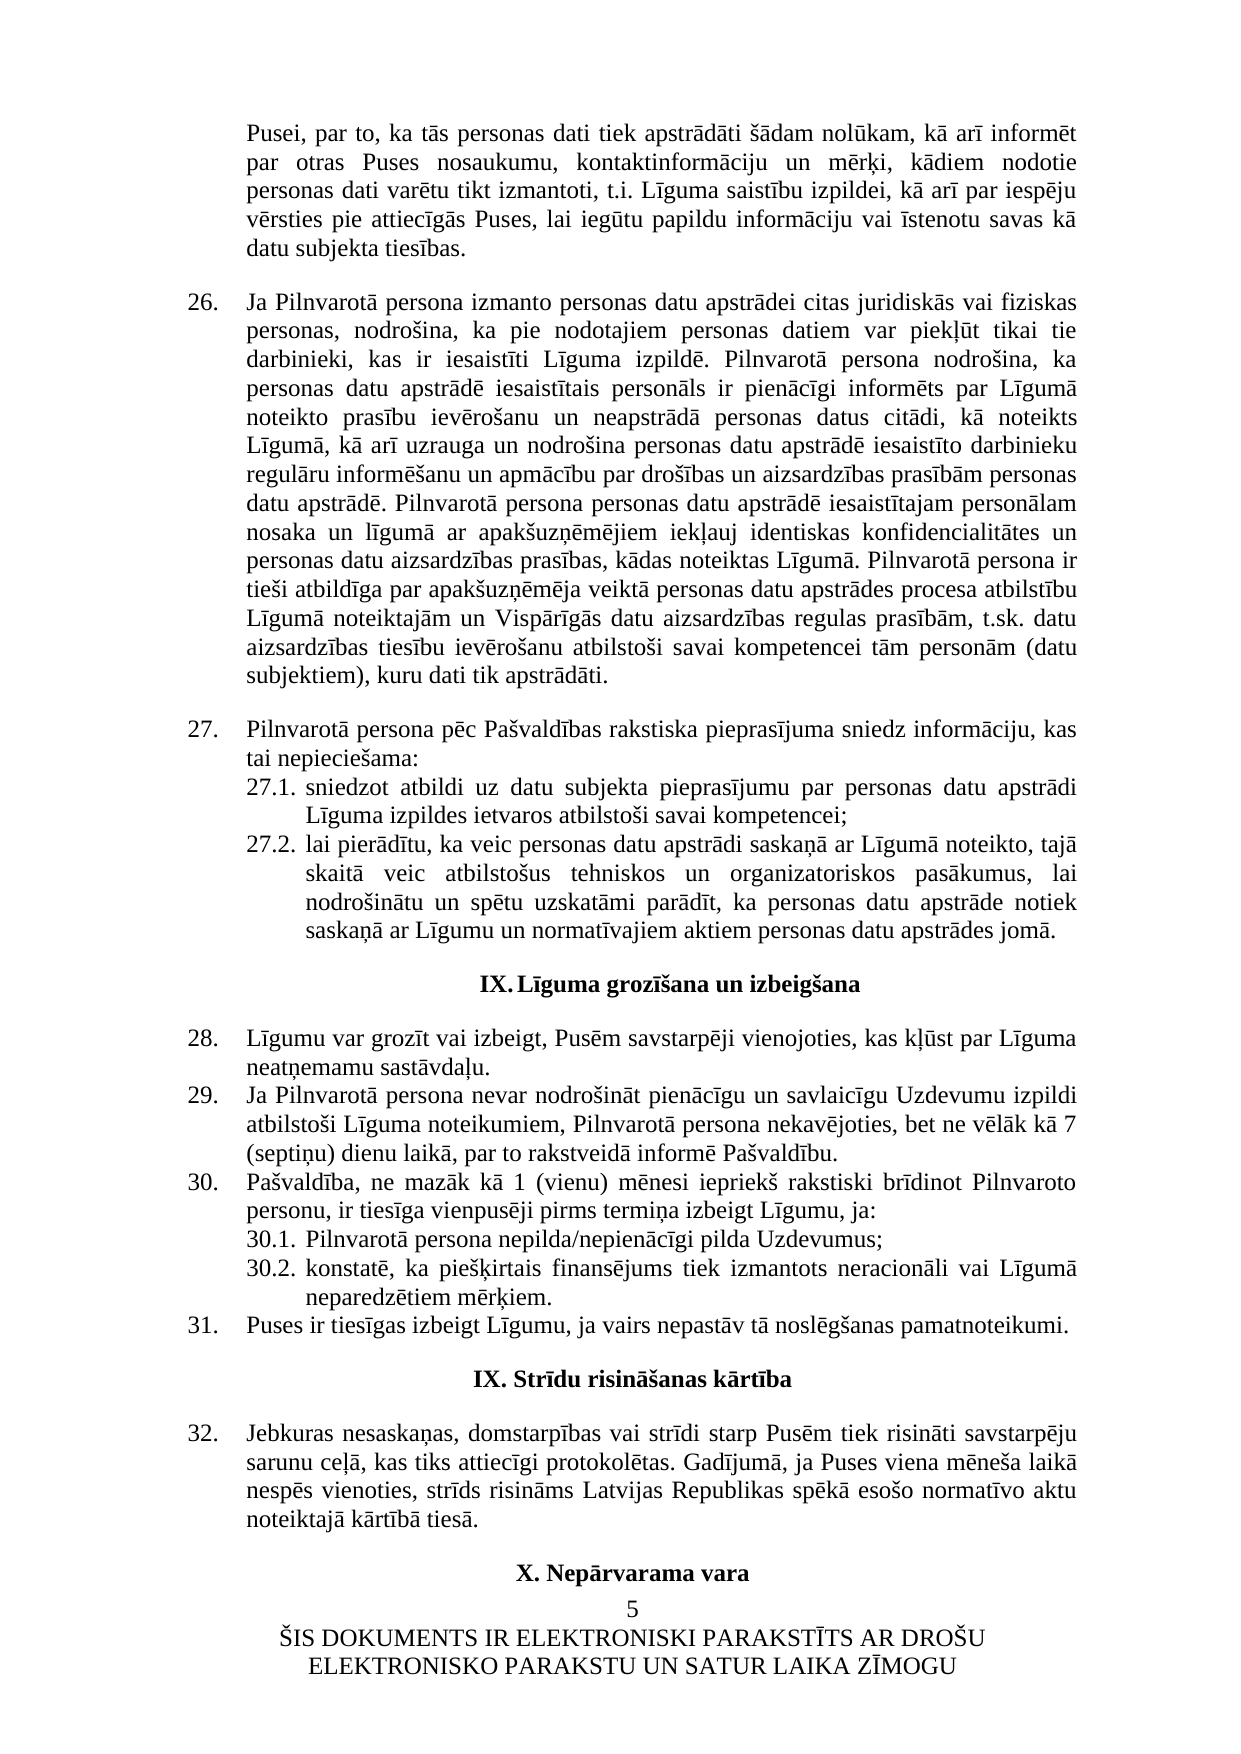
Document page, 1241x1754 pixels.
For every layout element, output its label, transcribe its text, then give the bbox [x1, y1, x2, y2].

list lai pierādītu, ka veic personas datu apstrādi saskaņā ar Līgumā noteikto, tajā skaitā veic atbilstošus tehniskos un organizatoriskos pasākumus, lai nodrošinātu un spētu uzskatāmi parādīt, ka personas datu apstrāde notiek saskaņā ar Līgumu un normatīvajiem aktiem personas datu apstrādes jomā. [246, 829, 1078, 944]
list Jebkuras nesaskaņas, domstarpības vai strīdi starp Pusēm tiek risināti savstarpēju sarunu ceļā, kas tiks attiecīgi protokolētas. Gadījumā, ja Puses viena mēneša laikā nespēs vienoties, strīds risināms Latvijas Republikas spēkā esošo normatīvo aktu noteiktajā kārtībā tiesā. [187, 1418, 1078, 1533]
text IX. Strīdu risināšanas kārtība [187, 1364, 1078, 1393]
list Ja Pilnvarotā persona nevar nodrošināt pienācīgu un savlaicīgu Uzdevumu izpildi atbilstoši Līguma noteikumiem, Pilnvarotā persona nekavējoties, bet ne vēlāk kā 7 (septiņu) dienu laikā, par to rakstveidā informē Pašvaldību. [187, 1081, 1078, 1167]
list sniedzot atbildi uz datu subjekta pieprasījumu par personas datu apstrādi Līguma izpildes ietvaros atbilstoši savai kompetencei; [246, 772, 1078, 829]
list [187, 118, 1078, 262]
list Pašvaldība, ne mazāk kā 1 (vienu) mēnesi iepriekš rakstiski brīdinot Pilnvaroto personu, ir tiesīga vienpusēji pirms termiņa izbeigt Līgumu, ja: [187, 1167, 1078, 1224]
list Puses ir tiesīgas izbeigt Līgumu, ja vairs nepastāv tā noslēgšanas pamatnoteikumi. [187, 1311, 1078, 1339]
list Pilnvarotā persona pēc Pašvaldības rakstiska pieprasījuma sniedz informāciju, kas tai nepieciešama: [187, 714, 1078, 772]
list Līgumu var grozīt vai izbeigt, Pusēm savstarpēji vienojoties, kas kļūst par Līguma neatņemamu sastāvdaļu. [187, 1023, 1078, 1081]
list Pilnvarotā persona nepilda/nepienācīgi pilda Uzdevumus; [246, 1224, 1078, 1253]
list Ja Pilnvarotā persona izmanto personas datu apstrādei citas juridiskās vai fiziskas personas, nodrošina, ka pie nodotajiem personas datiem var piekļūt tikai tie darbinieki, kas ir iesaistīti Līguma izpildē. Pilnvarotā persona nodrošina, ka personas datu apstrādē iesaistītais personāls ir pienācīgi informēts par Līgumā noteikto prasību ievērošanu un neapstrādā personas datus citādi, kā noteikts Līgumā, kā arī uzrauga un nodrošina personas datu apstrādē iesaistīto darbinieku regulāru informēšanu un apmācību par drošības un aizsardzības prasībām personas datu apstrādē. Pilnvarotā persona personas datu apstrādē iesaistītajam personālam nosaka un līgumā ar apakšuzņēmējiem iekļauj identiskas konfidencialitātes un personas datu aizsardzības prasības, kādas noteiktas Līgumā. Pilnvarotā persona ir tieši atbildīga par apakšuzņēmēja veiktā personas datu apstrādes procesa atbilstību Līgumā noteiktajām un Vispārīgās datu aizsardzības regulas prasībām, t.sk. datu aizsardzības tiesību ievērošanu atbilstoši savai kompetencei tām personām (datu subjektiem), kuru dati tik apstrādāti. [187, 287, 1078, 689]
text X. Nepārvarama vara [187, 1558, 1078, 1587]
list Līguma grozīšana un izbeigšana [262, 969, 1078, 998]
list konstatē, ka piešķirtais finansējums tiek izmantots neracionāli vai Līgumā neparedzētiem mērķiem. [246, 1253, 1078, 1311]
